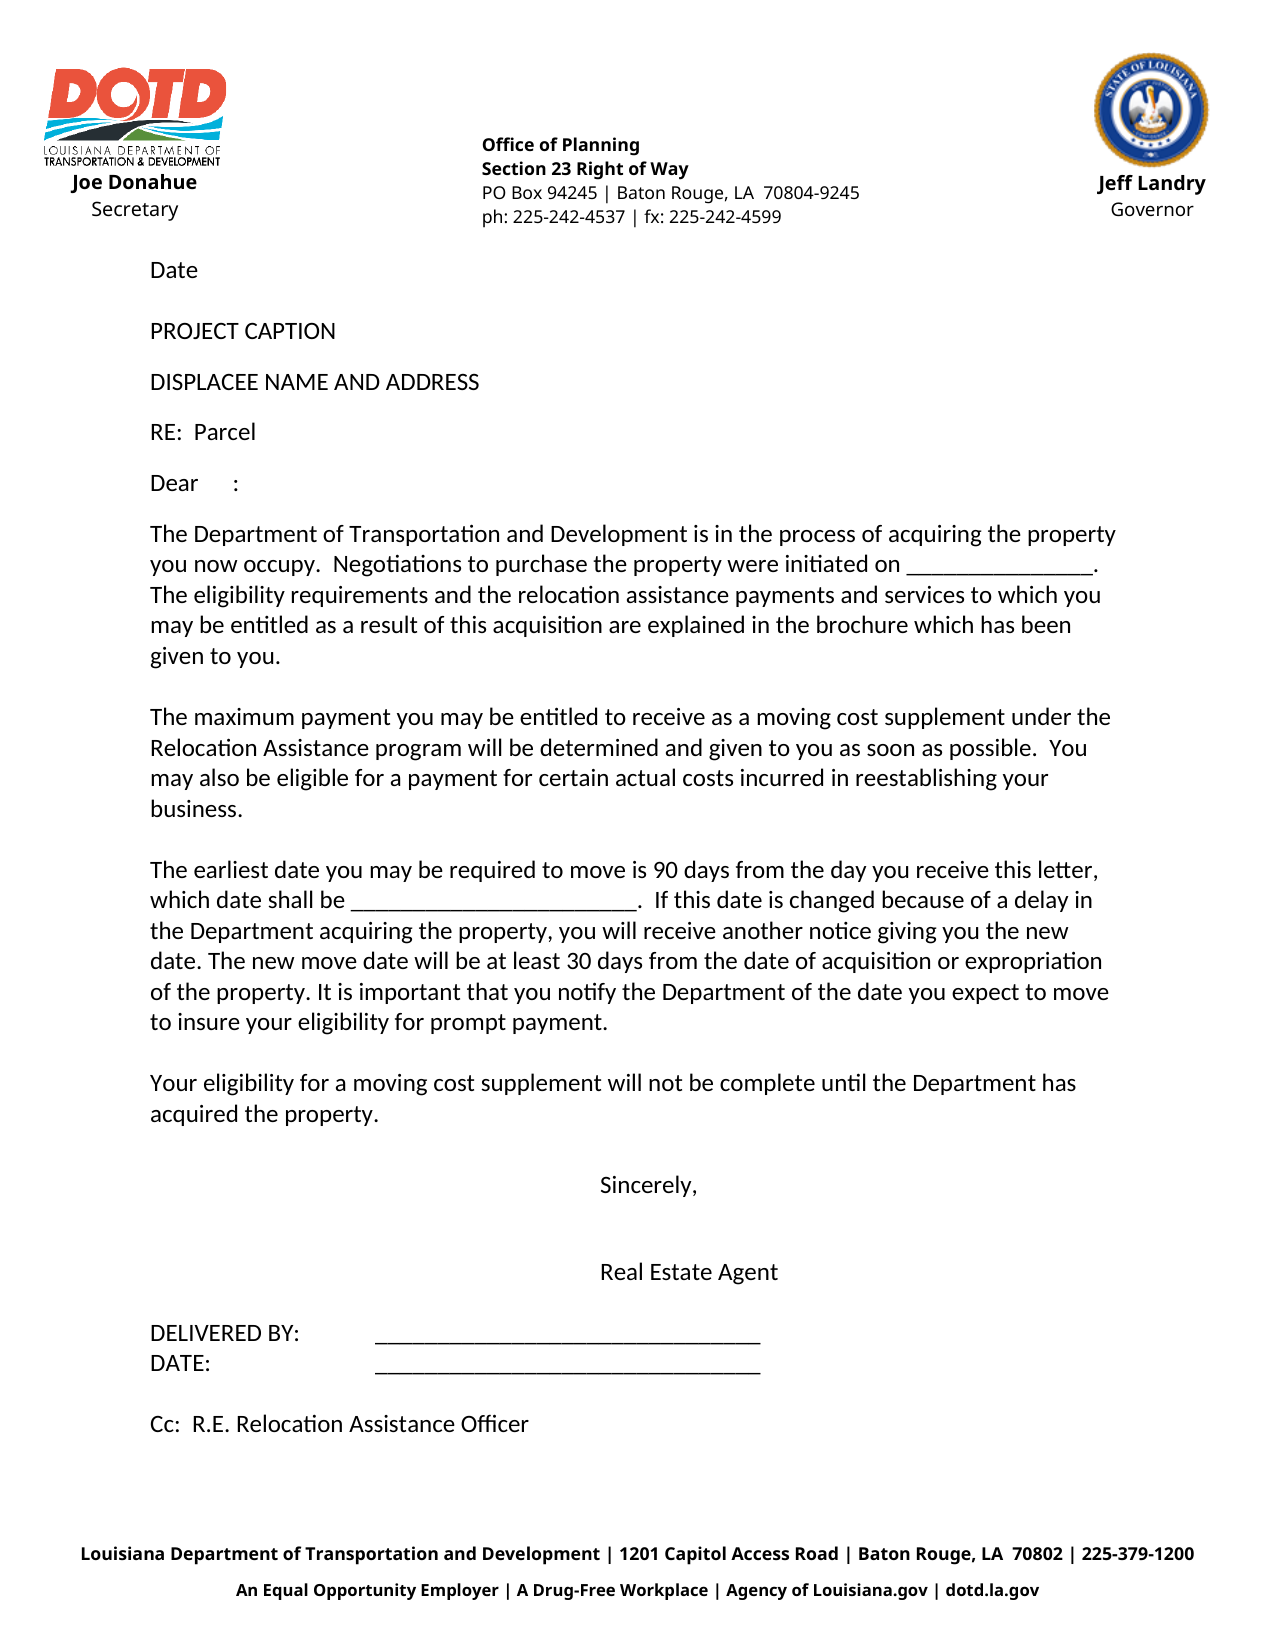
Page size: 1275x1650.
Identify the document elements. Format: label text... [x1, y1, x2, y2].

text RE: Parcel [150, 416, 1125, 447]
text DISPLACEE NAME AND ADDRESS [150, 366, 1125, 396]
text Dear : [150, 467, 1125, 498]
text Real Estate Agent [150, 1256, 1125, 1286]
text PROJECT CAPTION [150, 315, 1125, 345]
text Sincerely, [525, 1169, 1125, 1200]
text DATE: _______________________________ [150, 1347, 1125, 1378]
text The maximum payment you may be entitled to receive as a moving cost supplement under the Relocation Assistance program will be determined and given to you as soon as possible. You may also be eligible for a payment for certain actual costs incurred in reestablishing your business. [150, 701, 1125, 823]
text The earliest date you may be required to move is 90 days from the day you receive this letter, which date shall be _______________________. If this date is changed because of a delay in the Department acquiring the property, you will receive another notice giving you the new date. The new move date will be at least 30 days from the date of acquisition or expropriation of the property. It is important that you notify the Department of the date you expect to move to insure your eligibility for prompt payment. [150, 854, 1125, 1037]
text Date [150, 254, 1125, 284]
text DELIVERED BY: _______________________________ [150, 1317, 1125, 1347]
text Your eligibility for a moving cost supplement will not be complete until the Department has acquired the property. [150, 1067, 1125, 1128]
text Cc: R.E. Relocation Assistance Officer [150, 1408, 1125, 1439]
text The Department of Transportation and Development is in the process of acquiring the property you now occupy. Negotiations to purchase the property were initiated on _______________. The eligibility requirements and the relocation assistance payments and services to which you may be entitled as a result of this acquisition are explained in the brochure which has been given to you. [150, 518, 1125, 671]
